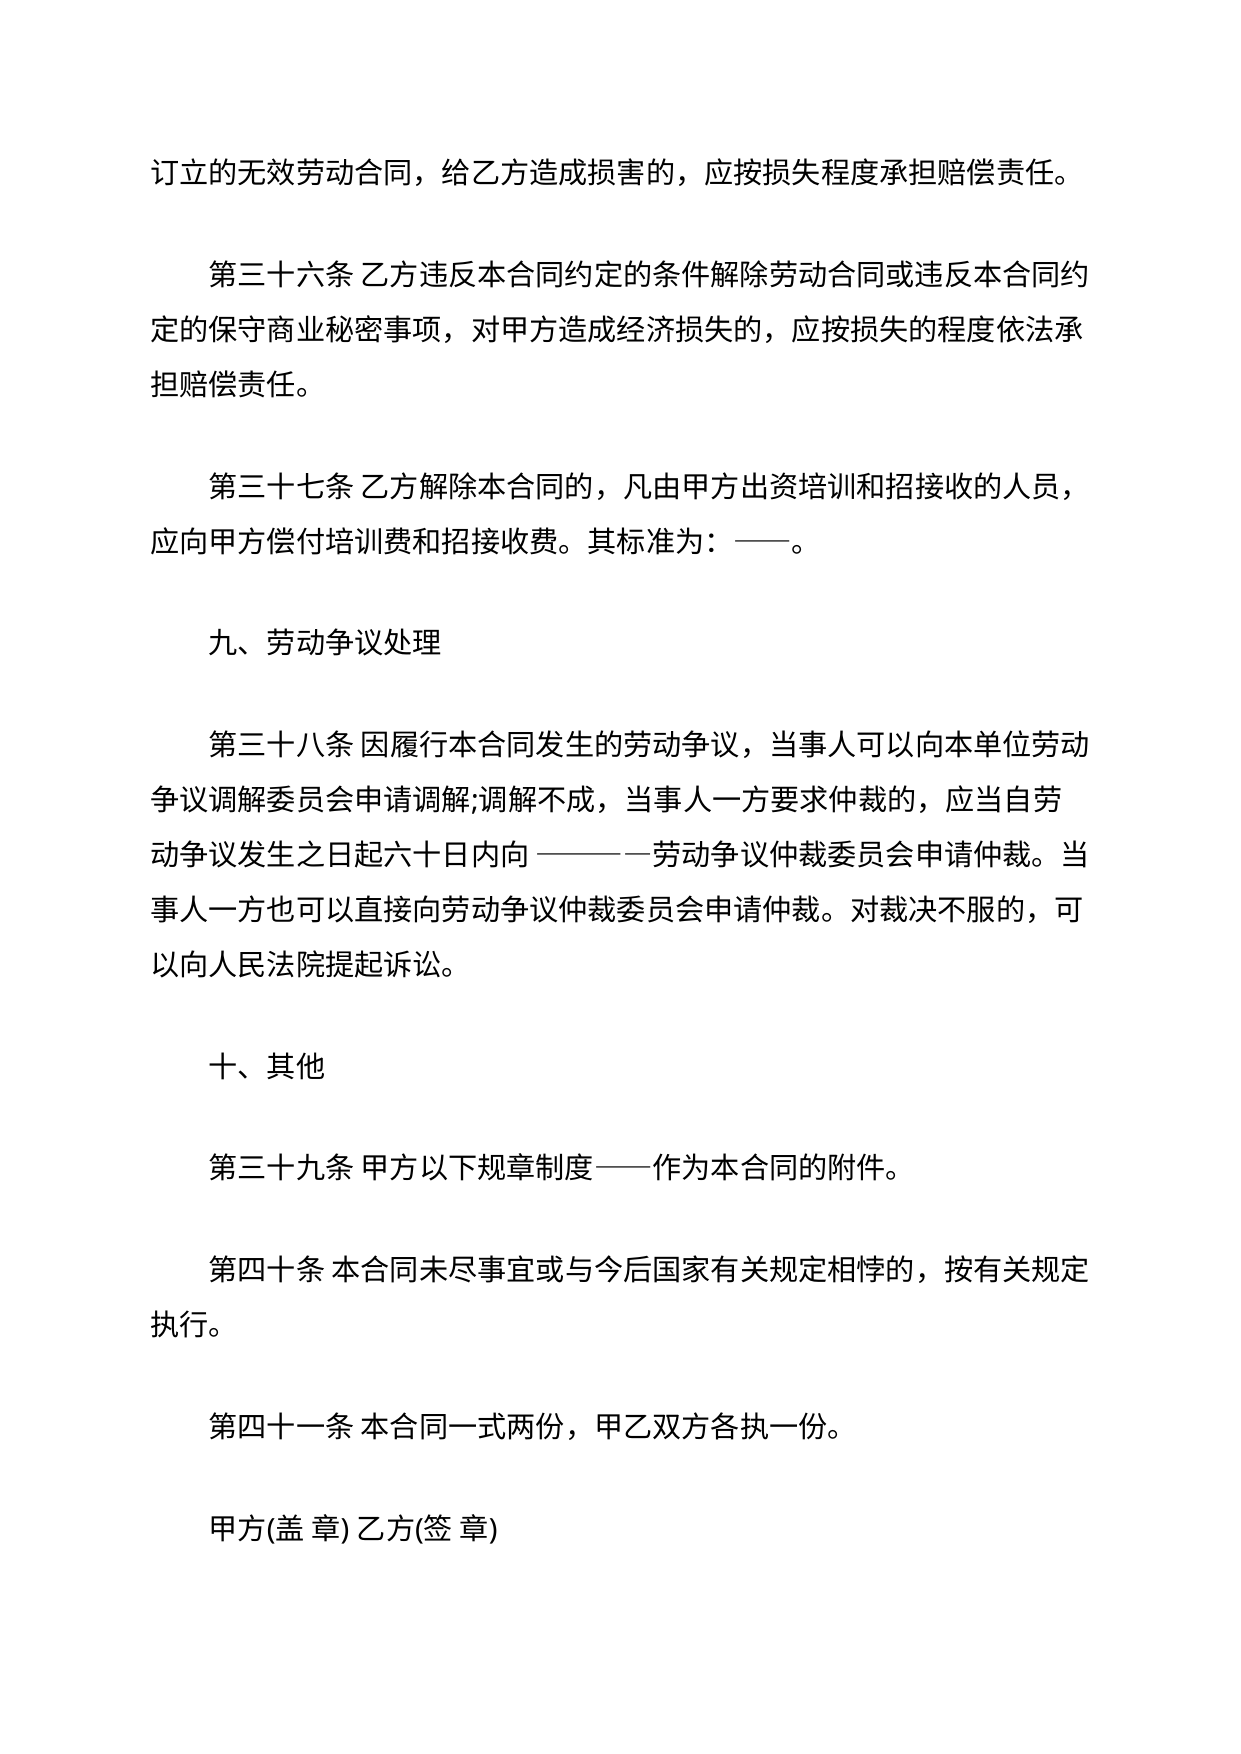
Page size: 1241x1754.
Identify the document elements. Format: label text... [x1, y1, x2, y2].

text 第四十一条 本合同一式两份，甲乙双方各执一份。 [150, 1403, 1090, 1446]
text 第四十条 本合同未尽事宜或与今后国家有关规定相悖的，按有关规定执行。 [150, 1247, 1090, 1344]
text 甲方(盖 章) 乙方(签 章) [150, 1505, 1090, 1548]
text 第三十七条 乙方解除本合同的，凡由甲方出资培训和招接收的人员，应向甲方偿付培训费和招接收费。其标准为：——。 [150, 463, 1090, 561]
text 九、劳动争议处理 [150, 620, 1090, 662]
text 第三十六条 乙方违反本合同约定的条件解除劳动合同或违反本合同约定的保守商业秘密事项，对甲方造成经济损失的，应按损失的程度依法承担赔偿责任。 [150, 252, 1090, 404]
text 十、其他 [150, 1043, 1090, 1086]
text 第三十九条 甲方以下规章制度——作为本合同的附件。 [150, 1145, 1090, 1187]
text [150, 150, 1090, 192]
text 第三十八条 因履行本合同发生的劳动争议，当事人可以向本单位劳动争议调解委员会申请调解;调解不成，当事人一方要求仲裁的，应当自劳动争议发生之日起六十日内向 ————劳动争议仲裁委员会申请仲裁。当事人一方也可以直接向劳动争议仲裁委员会申请仲裁。对裁决不服的，可以向人民法院提起诉讼。 [150, 722, 1090, 984]
